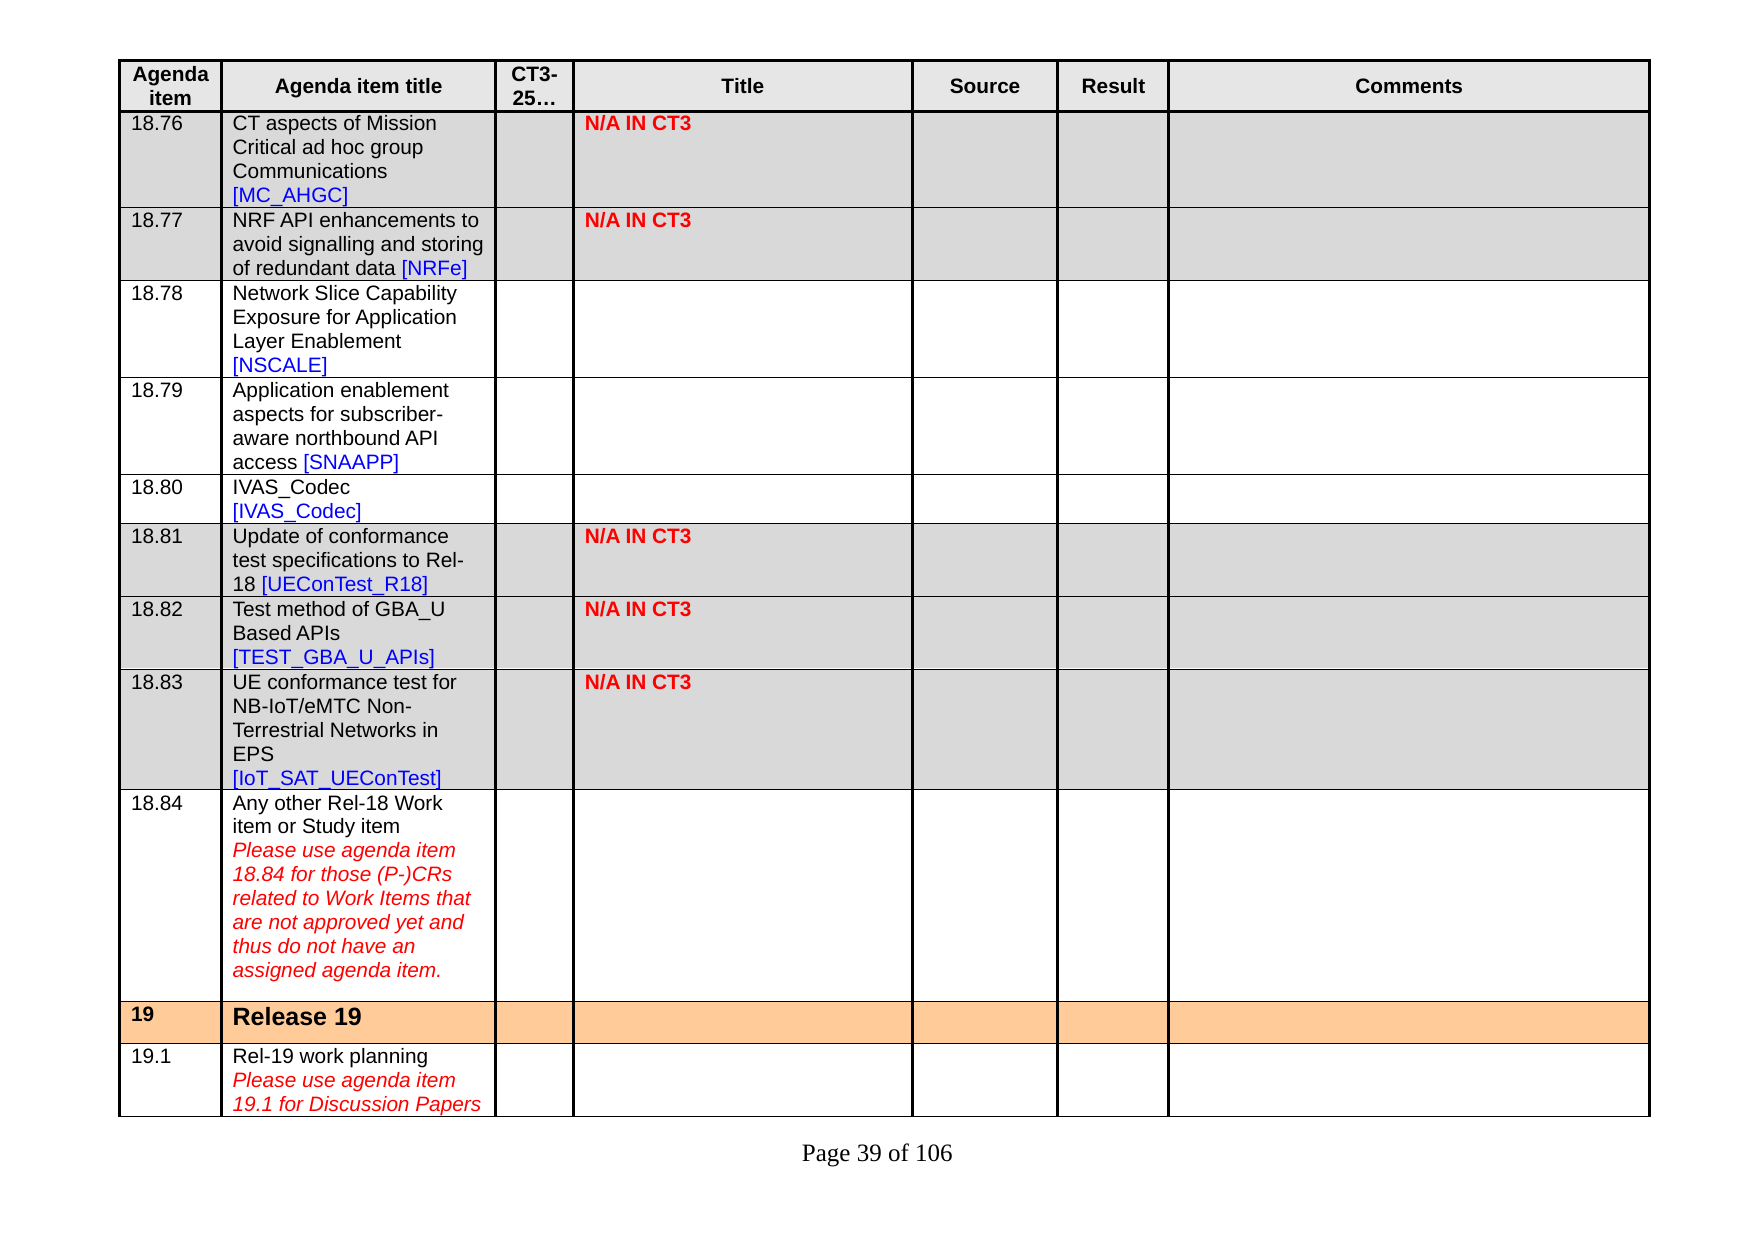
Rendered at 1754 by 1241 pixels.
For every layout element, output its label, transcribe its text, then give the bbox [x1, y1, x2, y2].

table_cell 18.77 [121, 208, 220, 280]
table_cell [575, 1044, 911, 1116]
table_cell [1059, 281, 1167, 377]
table_cell Release 19 [223, 1002, 494, 1043]
table_cell Update of conformance test specifications to Rel-18 [UEConTest_R18] [223, 524, 494, 596]
table_cell [1170, 524, 1648, 596]
table_cell [914, 597, 1056, 668]
table_cell [497, 790, 572, 1001]
table_cell [497, 524, 572, 596]
table_cell [1170, 1002, 1648, 1043]
table_cell [914, 113, 1056, 207]
table_cell [497, 281, 572, 377]
table_cell NRF API enhancements to avoid signalling and storing of redundant data [NRFe] [223, 208, 494, 280]
table_cell 18.83 [121, 670, 220, 789]
table_cell CT aspects of Mission Critical ad hoc group Communications [MC_AHGC] [223, 113, 494, 207]
table_cell [1059, 790, 1167, 1001]
table_cell [497, 378, 572, 474]
table_header Source [914, 62, 1056, 110]
table_cell [1170, 113, 1648, 207]
table_cell [1059, 1002, 1167, 1043]
table_header Comments [1170, 62, 1648, 110]
table_cell N/A IN CT3 [575, 670, 911, 789]
table_cell 18.76 [121, 113, 220, 207]
table_cell Any other Rel-18 Work item or Study item Please use agenda item 18.84 for those (P-)CRs related to Work Items that are not approved yet and thus do not have an assigned agenda item. [223, 790, 494, 1001]
table_header Title [575, 62, 911, 110]
table_cell [497, 670, 572, 789]
table_header CT3-25… [497, 62, 572, 110]
table_cell [1170, 790, 1648, 1001]
table_cell [1059, 475, 1167, 523]
table_cell IVAS_Codec [IVAS_Codec] [223, 475, 494, 523]
table_cell [914, 1044, 1056, 1116]
table_cell 19 [121, 1002, 220, 1043]
table_cell 19.1 [121, 1044, 220, 1116]
table_cell [914, 1002, 1056, 1043]
table_cell [497, 597, 572, 668]
table_header Result [1059, 62, 1167, 110]
table_cell [1170, 597, 1648, 668]
table_cell 18.84 [121, 790, 220, 1001]
table_cell Test method of GBA_U Based APIs [TEST_GBA_U_APIs] [223, 597, 494, 668]
table_cell [1059, 670, 1167, 789]
table_cell [914, 281, 1056, 377]
table_header Agenda item [121, 62, 220, 110]
table_cell 18.81 [121, 524, 220, 596]
table_cell [1059, 1044, 1167, 1116]
table_cell [1170, 208, 1648, 280]
table_cell Application enablement aspects for subscriber-aware northbound API access [SNAAPP] [223, 378, 494, 474]
table_cell N/A IN CT3 [575, 113, 911, 207]
table_cell [575, 475, 911, 523]
table_cell [497, 208, 572, 280]
table_cell Network Slice Capability Exposure for Application Layer Enablement [NSCALE] [223, 281, 494, 377]
table_cell [575, 281, 911, 377]
table_cell [1059, 113, 1167, 207]
table_cell [914, 790, 1056, 1001]
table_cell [223, 1044, 494, 1116]
table_cell [1170, 281, 1648, 377]
table_cell 18.82 [121, 597, 220, 668]
table_cell UE conformance test for NB-IoT/eMTC Non-Terrestrial Networks in EPS [IoT_SAT_UEConTest] [223, 670, 494, 789]
table_cell [497, 1044, 572, 1116]
table_cell [497, 1002, 572, 1043]
table_cell 18.78 [121, 281, 220, 377]
table_cell [1059, 597, 1167, 668]
table_cell [1170, 1044, 1648, 1116]
table_cell [1170, 475, 1648, 523]
table_cell [575, 1002, 911, 1043]
table_cell [914, 378, 1056, 474]
table_cell N/A IN CT3 [575, 208, 911, 280]
table_cell N/A IN CT3 [575, 597, 911, 668]
table_cell [914, 475, 1056, 523]
table_cell [575, 790, 911, 1001]
table_cell [1170, 378, 1648, 474]
table_cell N/A IN CT3 [575, 524, 911, 596]
table_header Agenda item title [223, 62, 494, 110]
table_cell [497, 475, 572, 523]
table_cell [914, 524, 1056, 596]
table_cell [1059, 208, 1167, 280]
table_cell 18.80 [121, 475, 220, 523]
table_cell [914, 208, 1056, 280]
table_cell 18.79 [121, 378, 220, 474]
table_cell [1059, 378, 1167, 474]
table_cell [497, 113, 572, 207]
table_cell [1059, 524, 1167, 596]
table_cell [1170, 670, 1648, 789]
table_cell [914, 670, 1056, 789]
table_cell [575, 378, 911, 474]
